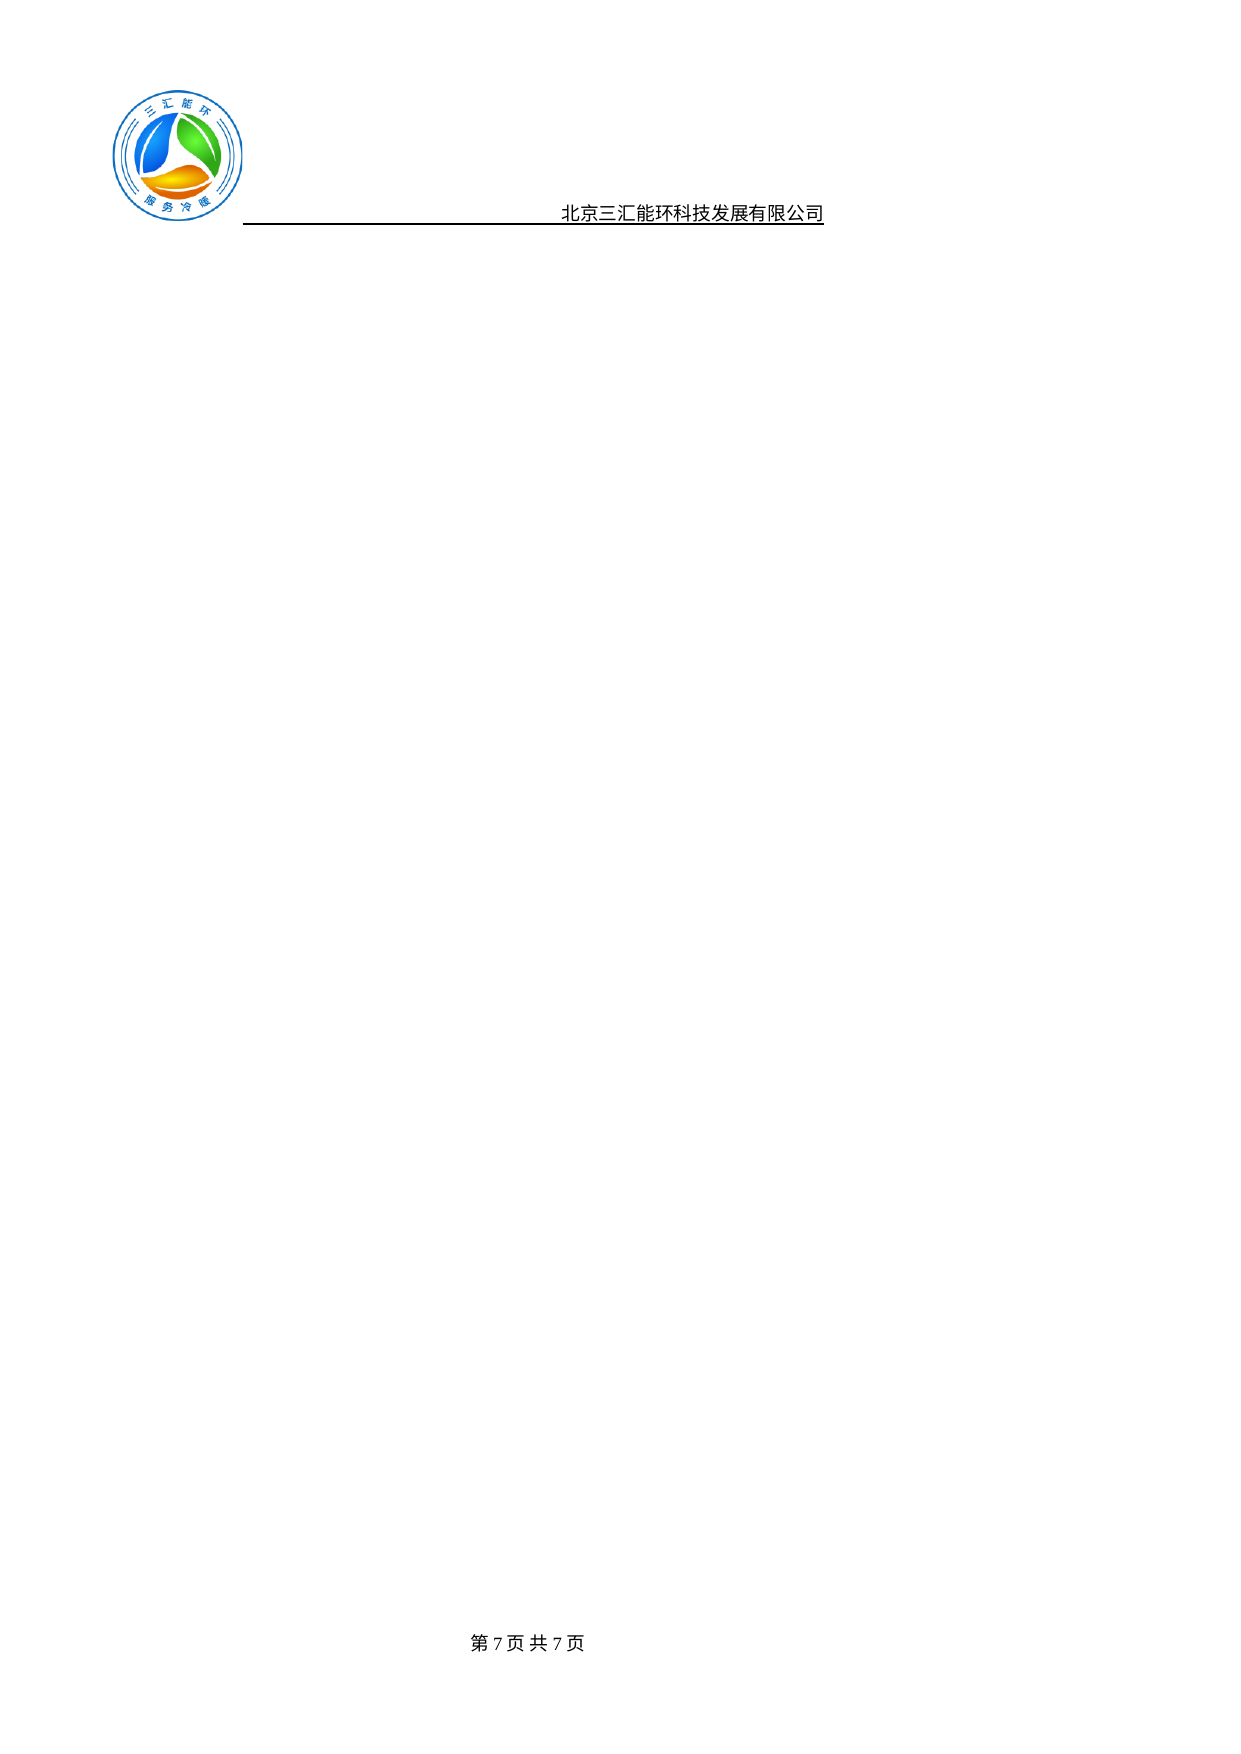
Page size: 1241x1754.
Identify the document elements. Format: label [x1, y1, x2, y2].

picture [112, 90, 243, 221]
